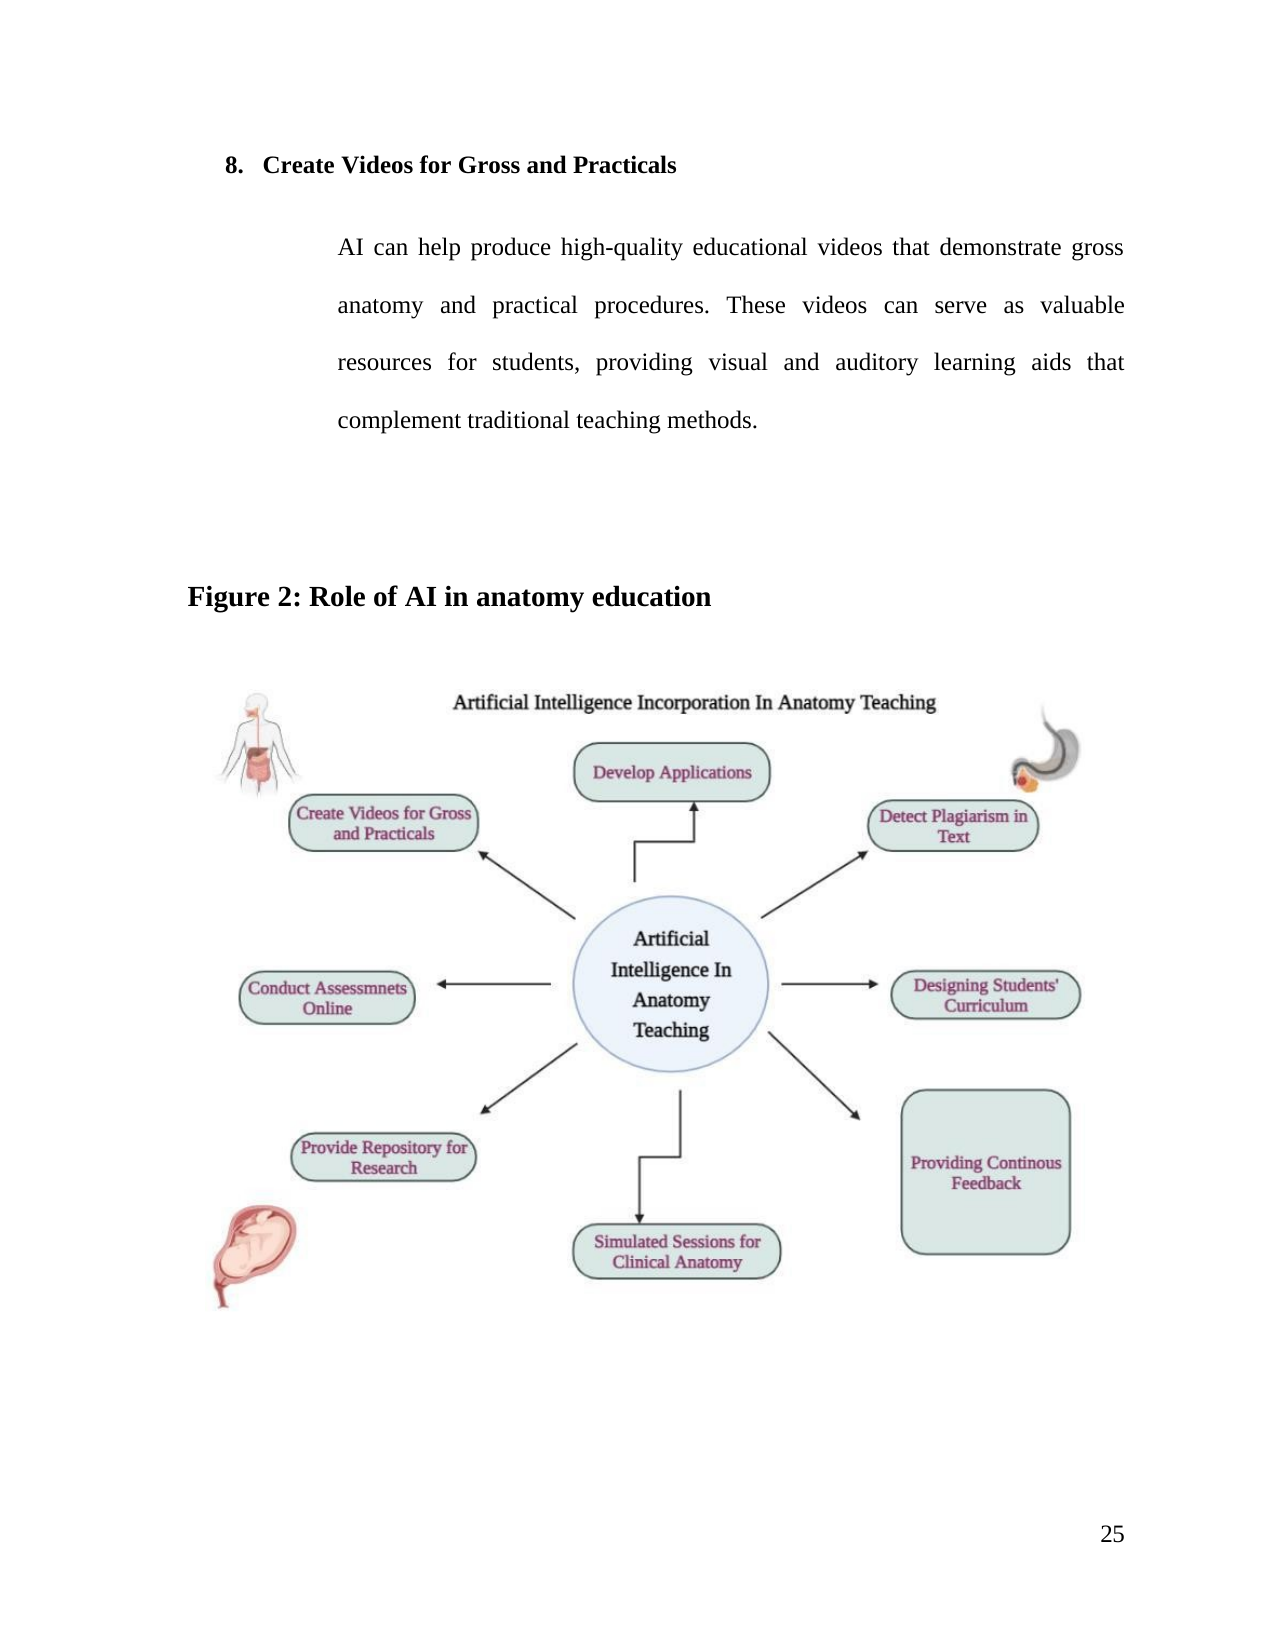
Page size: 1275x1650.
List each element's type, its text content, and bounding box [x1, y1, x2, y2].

picture [205, 689, 1086, 1312]
list Create Videos for Gross and Practicals [225, 150, 1137, 179]
text Figure 2: Role of AI in anatomy education [187, 579, 1137, 613]
text AI can help produce high-quality educational videos that demonstrate gross anatomy and practical procedures. These videos can serve as valuable resources for students, providing visual and auditory learning aids that complement traditional teaching methods. [337, 232, 1125, 434]
